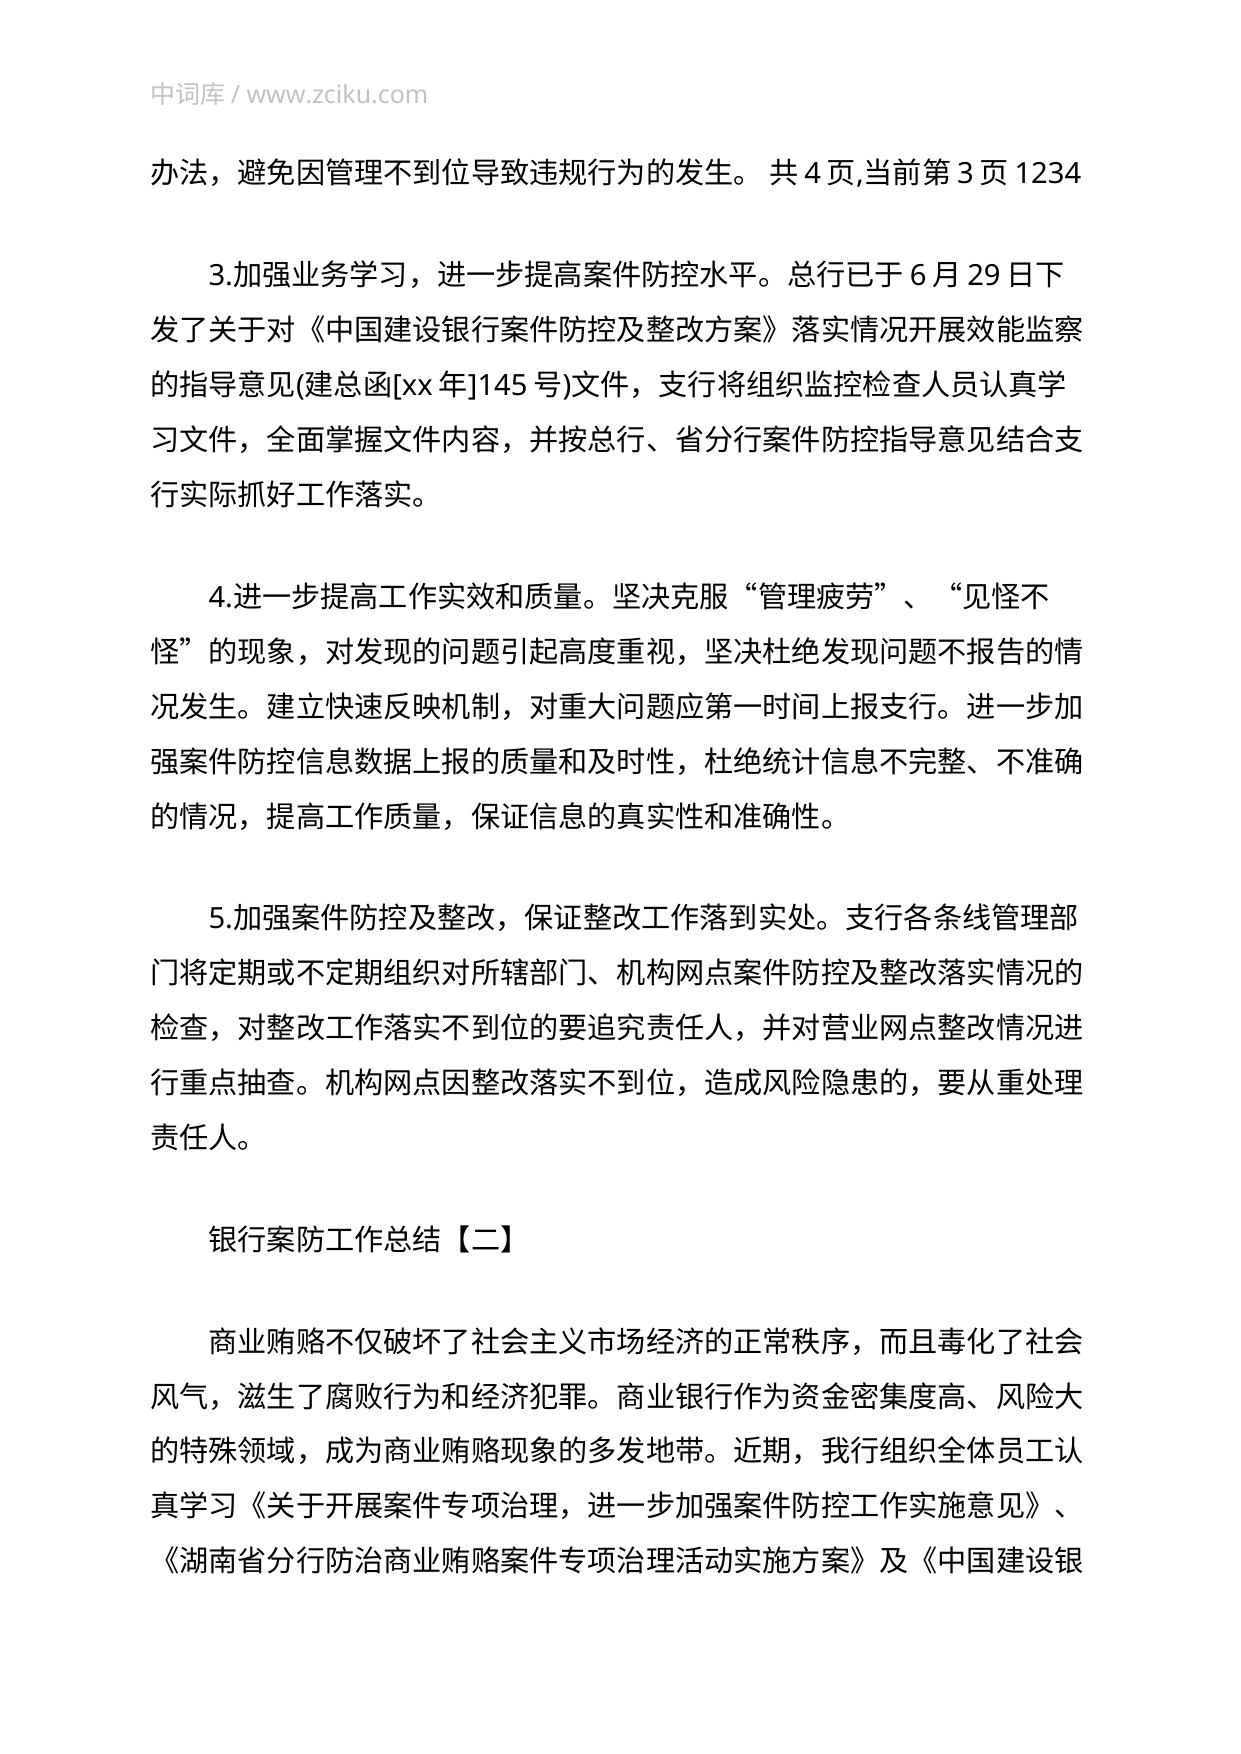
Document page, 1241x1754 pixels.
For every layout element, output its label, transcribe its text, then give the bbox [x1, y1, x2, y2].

text 银行案防工作总结【二】 [150, 1216, 1090, 1259]
text 4.进一步提高工作实效和质量。坚决克服“管理疲劳”、“见怪不怪”的现象，对发现的问题引起高度重视，坚决杜绝发现问题不报告的情况发生。建立快速反映机制，对重大问题应第一时间上报支行。进一步加强案件防控信息数据上报的质量和及时性，杜绝统计信息不完整、不准确的情况，提高工作质量，保证信息的真实性和准确性。 [150, 573, 1090, 836]
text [150, 150, 1090, 192]
text 3.加强业务学习，进一步提高案件防控水平。总行已于6月29日下发了关于对《中国建设银行案件防控及整改方案》落实情况开展效能监察的指导意见(建总函[xx年]145号)文件，支行将组织监控检查人员认真学习文件，全面掌握文件内容，并按总行、省分行案件防控指导意见结合支行实际抓好工作落实。 [150, 252, 1090, 514]
text 5.加强案件防控及整改，保证整改工作落到实处。支行各条线管理部门将定期或不定期组织对所辖部门、机构网点案件防控及整改落实情况的检查，对整改工作落实不到位的要追究责任人，并对营业网点整改情况进行重点抽查。机构网点因整改落实不到位，造成风险隐患的，要从重处理责任人。 [150, 895, 1090, 1157]
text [150, 1318, 1090, 1580]
